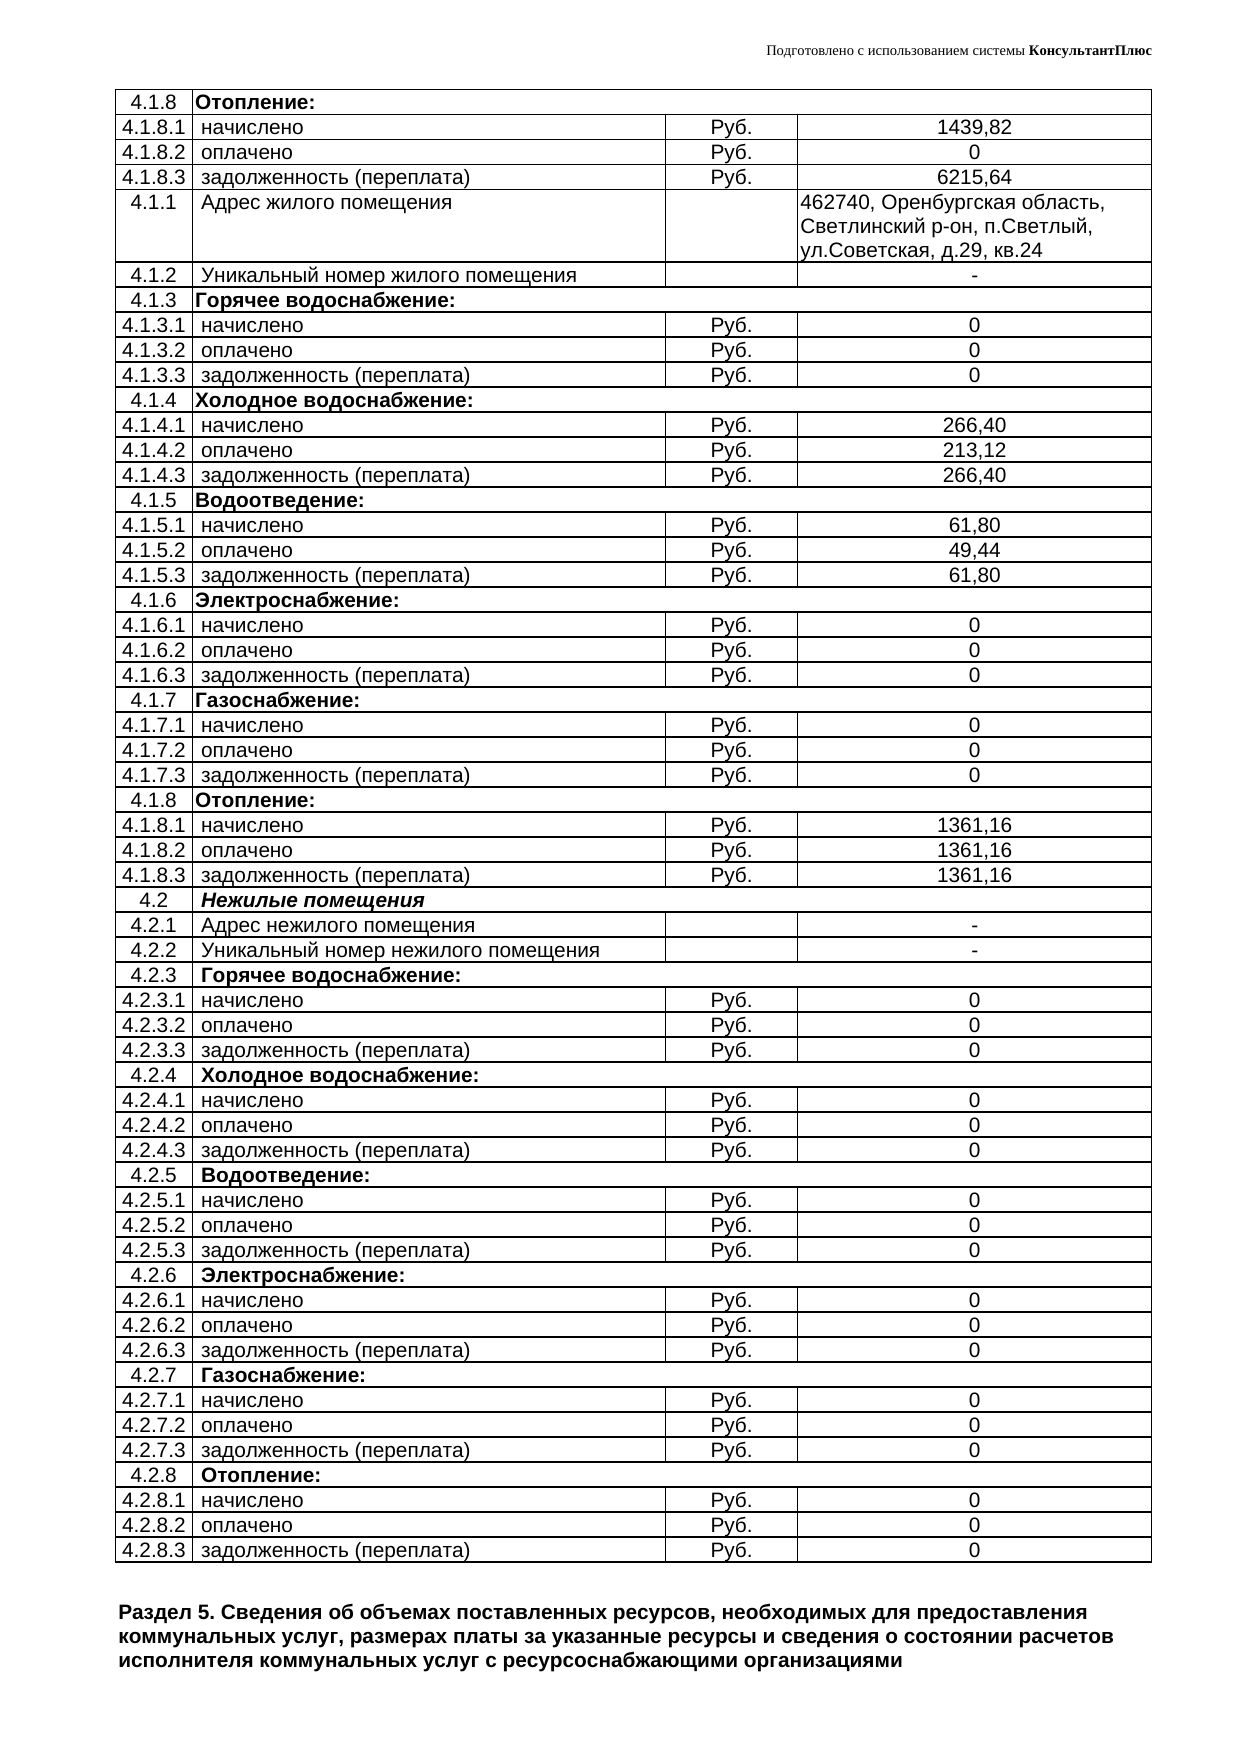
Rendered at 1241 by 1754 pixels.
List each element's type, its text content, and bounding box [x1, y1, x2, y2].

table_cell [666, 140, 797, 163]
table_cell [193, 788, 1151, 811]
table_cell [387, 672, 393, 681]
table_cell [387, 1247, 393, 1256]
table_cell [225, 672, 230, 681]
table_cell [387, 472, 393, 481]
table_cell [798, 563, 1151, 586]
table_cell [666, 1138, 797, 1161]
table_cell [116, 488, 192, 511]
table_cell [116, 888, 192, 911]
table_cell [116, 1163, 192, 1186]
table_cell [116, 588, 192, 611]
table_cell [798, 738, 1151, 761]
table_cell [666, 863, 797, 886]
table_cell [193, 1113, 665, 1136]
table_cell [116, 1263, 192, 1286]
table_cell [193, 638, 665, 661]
text Раздел 5. Сведения об объемах поставленных ресурсов, необходимых для предоставления коммунальных услуг, размерах платы за указанные ресурсы и сведения о состоянии расчетов исполнителя коммунальных услуг с ресурсоснабжающими организациями [118, 1600, 1152, 1672]
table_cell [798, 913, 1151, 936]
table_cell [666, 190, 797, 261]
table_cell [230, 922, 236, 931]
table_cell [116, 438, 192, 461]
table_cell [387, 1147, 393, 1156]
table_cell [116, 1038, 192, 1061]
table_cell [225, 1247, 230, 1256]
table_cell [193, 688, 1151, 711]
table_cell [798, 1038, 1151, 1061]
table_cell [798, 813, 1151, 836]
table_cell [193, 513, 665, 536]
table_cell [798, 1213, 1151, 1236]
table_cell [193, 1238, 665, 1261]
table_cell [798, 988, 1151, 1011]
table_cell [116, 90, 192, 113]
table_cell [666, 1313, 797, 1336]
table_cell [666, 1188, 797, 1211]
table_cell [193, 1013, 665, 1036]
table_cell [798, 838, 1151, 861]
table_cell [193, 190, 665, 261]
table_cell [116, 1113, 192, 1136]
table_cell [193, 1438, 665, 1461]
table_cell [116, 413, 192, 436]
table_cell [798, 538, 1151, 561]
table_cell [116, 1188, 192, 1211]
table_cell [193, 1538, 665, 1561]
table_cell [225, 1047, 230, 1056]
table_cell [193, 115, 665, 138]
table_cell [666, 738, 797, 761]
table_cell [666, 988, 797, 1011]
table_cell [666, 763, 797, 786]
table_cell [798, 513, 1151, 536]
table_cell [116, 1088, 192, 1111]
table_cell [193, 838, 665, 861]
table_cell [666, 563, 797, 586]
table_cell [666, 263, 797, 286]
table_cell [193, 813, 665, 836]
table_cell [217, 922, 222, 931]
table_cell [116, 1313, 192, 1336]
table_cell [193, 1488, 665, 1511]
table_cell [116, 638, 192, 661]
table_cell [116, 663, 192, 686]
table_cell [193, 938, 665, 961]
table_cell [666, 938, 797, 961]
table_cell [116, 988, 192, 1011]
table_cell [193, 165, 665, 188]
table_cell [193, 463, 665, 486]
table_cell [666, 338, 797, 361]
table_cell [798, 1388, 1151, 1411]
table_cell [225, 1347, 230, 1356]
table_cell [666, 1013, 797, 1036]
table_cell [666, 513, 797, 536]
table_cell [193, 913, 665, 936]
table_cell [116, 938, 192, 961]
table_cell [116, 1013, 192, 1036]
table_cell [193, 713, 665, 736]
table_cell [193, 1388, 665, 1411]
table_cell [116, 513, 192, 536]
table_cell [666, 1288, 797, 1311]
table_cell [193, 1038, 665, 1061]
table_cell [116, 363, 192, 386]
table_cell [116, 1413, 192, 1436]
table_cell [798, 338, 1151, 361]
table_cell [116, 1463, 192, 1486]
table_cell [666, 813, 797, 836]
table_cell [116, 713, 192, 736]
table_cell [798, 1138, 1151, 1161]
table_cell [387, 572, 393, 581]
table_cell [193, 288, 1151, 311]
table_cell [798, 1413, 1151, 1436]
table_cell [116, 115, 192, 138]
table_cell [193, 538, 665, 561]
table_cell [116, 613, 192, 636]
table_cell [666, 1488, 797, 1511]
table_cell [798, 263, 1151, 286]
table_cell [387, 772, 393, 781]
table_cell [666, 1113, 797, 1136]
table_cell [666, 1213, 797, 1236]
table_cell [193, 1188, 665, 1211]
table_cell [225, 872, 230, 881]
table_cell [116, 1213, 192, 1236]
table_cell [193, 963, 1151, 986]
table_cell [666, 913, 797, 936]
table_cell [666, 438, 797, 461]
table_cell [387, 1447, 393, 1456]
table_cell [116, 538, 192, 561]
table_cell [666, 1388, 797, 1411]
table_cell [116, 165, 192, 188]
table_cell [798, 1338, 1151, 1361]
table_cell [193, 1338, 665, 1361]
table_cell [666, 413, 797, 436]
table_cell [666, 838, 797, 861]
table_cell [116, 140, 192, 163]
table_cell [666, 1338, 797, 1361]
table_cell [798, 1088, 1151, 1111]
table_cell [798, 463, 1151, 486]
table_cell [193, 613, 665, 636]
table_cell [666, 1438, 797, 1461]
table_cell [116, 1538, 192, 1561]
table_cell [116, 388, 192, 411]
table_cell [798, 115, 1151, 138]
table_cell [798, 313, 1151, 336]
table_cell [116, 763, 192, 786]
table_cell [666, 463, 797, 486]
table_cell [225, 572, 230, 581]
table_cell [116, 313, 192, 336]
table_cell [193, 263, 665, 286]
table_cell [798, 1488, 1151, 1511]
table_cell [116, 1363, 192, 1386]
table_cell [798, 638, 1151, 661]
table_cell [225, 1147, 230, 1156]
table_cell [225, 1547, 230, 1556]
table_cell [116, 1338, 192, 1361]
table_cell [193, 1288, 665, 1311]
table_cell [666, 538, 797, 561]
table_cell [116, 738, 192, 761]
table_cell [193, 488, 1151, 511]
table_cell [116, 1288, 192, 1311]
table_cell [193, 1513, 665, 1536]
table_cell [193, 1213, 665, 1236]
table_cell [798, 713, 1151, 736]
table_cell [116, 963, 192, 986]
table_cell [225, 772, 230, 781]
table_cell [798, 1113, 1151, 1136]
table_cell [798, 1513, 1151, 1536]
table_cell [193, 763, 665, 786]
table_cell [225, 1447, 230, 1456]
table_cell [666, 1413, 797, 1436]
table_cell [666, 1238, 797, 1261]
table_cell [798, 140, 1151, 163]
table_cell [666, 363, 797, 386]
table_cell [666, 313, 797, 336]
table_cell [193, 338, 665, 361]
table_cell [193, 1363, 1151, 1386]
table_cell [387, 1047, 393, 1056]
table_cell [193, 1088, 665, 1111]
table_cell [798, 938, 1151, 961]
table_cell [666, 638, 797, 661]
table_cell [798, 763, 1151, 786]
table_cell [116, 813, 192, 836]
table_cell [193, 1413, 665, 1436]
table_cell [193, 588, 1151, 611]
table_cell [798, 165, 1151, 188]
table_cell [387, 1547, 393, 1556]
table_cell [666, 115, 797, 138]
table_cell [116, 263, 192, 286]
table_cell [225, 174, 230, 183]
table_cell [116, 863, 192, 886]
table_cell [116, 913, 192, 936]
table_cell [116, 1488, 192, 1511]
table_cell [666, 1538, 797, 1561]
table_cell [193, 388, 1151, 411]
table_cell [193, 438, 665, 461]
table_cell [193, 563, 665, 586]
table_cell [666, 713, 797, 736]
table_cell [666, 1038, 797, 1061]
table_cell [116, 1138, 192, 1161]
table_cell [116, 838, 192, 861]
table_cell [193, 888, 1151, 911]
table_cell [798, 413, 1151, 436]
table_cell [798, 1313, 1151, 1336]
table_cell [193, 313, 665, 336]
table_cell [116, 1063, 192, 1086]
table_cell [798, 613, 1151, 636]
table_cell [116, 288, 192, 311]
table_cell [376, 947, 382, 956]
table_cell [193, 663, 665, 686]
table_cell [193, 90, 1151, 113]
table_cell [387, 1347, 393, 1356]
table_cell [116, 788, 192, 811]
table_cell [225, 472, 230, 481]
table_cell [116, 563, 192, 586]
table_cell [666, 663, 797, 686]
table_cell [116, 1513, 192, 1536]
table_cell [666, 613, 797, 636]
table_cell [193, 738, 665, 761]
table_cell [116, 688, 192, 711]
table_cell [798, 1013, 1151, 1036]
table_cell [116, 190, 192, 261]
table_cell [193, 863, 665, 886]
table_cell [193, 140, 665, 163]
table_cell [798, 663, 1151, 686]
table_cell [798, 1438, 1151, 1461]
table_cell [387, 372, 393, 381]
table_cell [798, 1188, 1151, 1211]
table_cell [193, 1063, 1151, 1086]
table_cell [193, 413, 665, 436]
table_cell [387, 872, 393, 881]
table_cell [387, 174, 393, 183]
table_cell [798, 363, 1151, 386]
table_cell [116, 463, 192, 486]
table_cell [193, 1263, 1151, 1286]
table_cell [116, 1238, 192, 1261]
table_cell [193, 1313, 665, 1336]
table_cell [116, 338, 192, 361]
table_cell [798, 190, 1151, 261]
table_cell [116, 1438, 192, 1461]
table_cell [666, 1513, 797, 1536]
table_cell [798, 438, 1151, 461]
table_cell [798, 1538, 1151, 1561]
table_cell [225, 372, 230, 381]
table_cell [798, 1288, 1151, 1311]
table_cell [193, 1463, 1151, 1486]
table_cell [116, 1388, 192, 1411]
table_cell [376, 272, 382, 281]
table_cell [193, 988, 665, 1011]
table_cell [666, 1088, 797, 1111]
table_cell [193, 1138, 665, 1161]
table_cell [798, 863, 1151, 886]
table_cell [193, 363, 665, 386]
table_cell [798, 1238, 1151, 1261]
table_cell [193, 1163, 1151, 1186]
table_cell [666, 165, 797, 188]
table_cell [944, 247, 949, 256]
